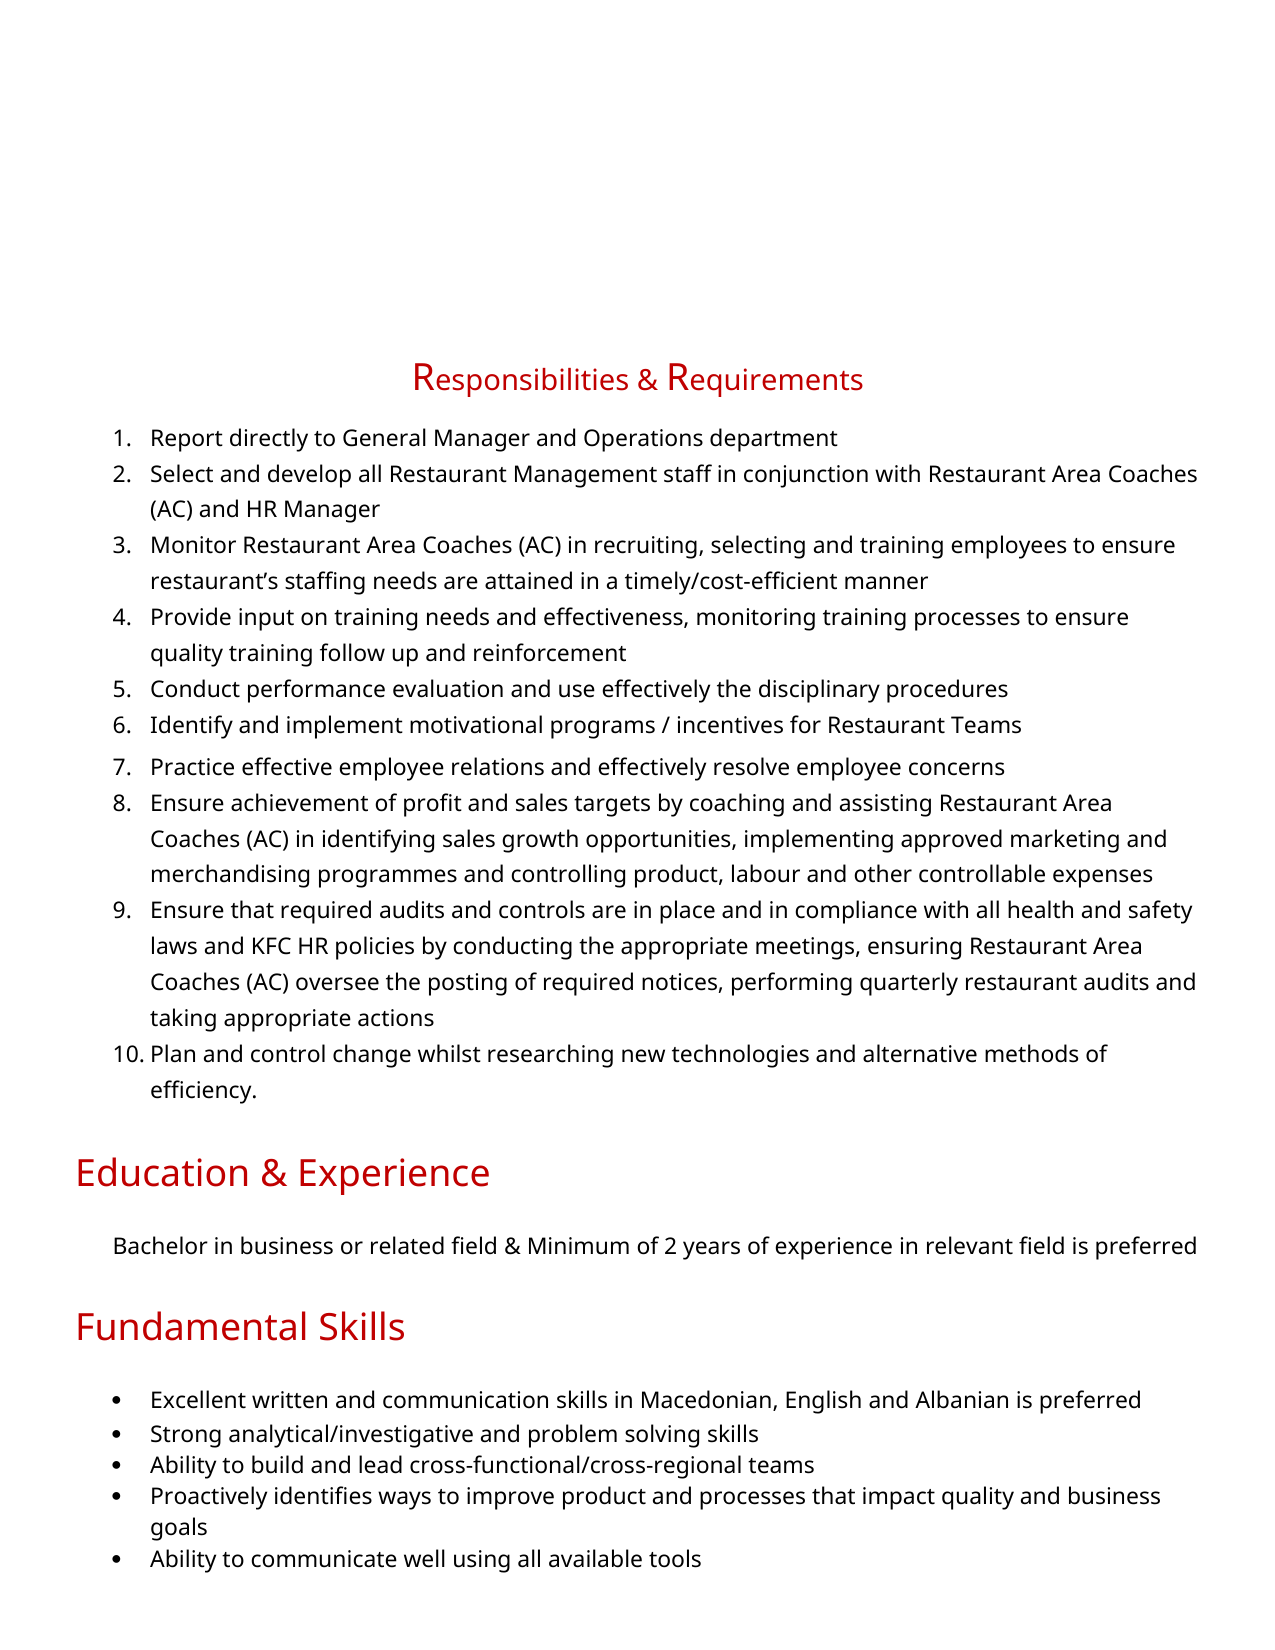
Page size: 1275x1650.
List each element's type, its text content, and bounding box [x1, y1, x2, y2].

list Provide input on training needs and effectiveness, monitoring training processes to ensure quality training follow up and reinforcement [112, 601, 1200, 668]
list Ensure that required audits and controls are in place and in compliance with all health and safety laws and KFC HR policies by conducting the appropriate meetings, ensuring Restaurant Area Coaches (AC) oversee the posting of required notices, performing quarterly restaurant audits and taking appropriate actions [112, 894, 1200, 1033]
list Identify and implement motivational programs / incentives for Restaurant Teams [112, 709, 1200, 740]
list Ability to communicate well using all available tools [112, 1542, 1200, 1574]
list Proactively identifies ways to improve product and processes that impact quality and business goals [112, 1480, 1200, 1542]
text Bachelor in business or related field & Minimum of 2 years of experience in relevant field is preferred [112, 1229, 1200, 1261]
list Report directly to General Manager and Operations department [112, 422, 1200, 453]
text Responsibilities & Requirements [75, 350, 1200, 401]
list Ensure achievement of profit and sales targets by coaching and assisting Restaurant Area Coaches (AC) in identifying sales growth opportunities, implementing approved marketing and merchandising programmes and controlling product, labour and other controllable expenses [112, 787, 1200, 890]
list Plan and control change whilst researching new technologies and alternative methods of efficiency. [112, 1038, 1200, 1105]
text Fundamental Skills [75, 1300, 1200, 1351]
list Ability to build and lead cross-functional/cross-regional teams [112, 1449, 1200, 1480]
list Monitor Restaurant Area Coaches (AC) in recruiting, selecting and training employees to ensure restaurant’s staffing needs are attained in a timely/cost-efficient manner [112, 529, 1200, 597]
list Excellent written and communication skills in Macedonian, English and Albanian is preferred [112, 1384, 1200, 1415]
list Conduct performance evaluation and use effectively the disciplinary procedures [112, 673, 1200, 704]
list Practice effective employee relations and effectively resolve employee concerns [112, 751, 1200, 782]
text Education & Experience [75, 1146, 1200, 1197]
list Select and develop all Restaurant Management staff in conjunction with Restaurant Area Coaches (AC) and HR Manager [112, 457, 1200, 525]
list Strong analytical/investigative and problem solving skills [112, 1417, 1200, 1449]
